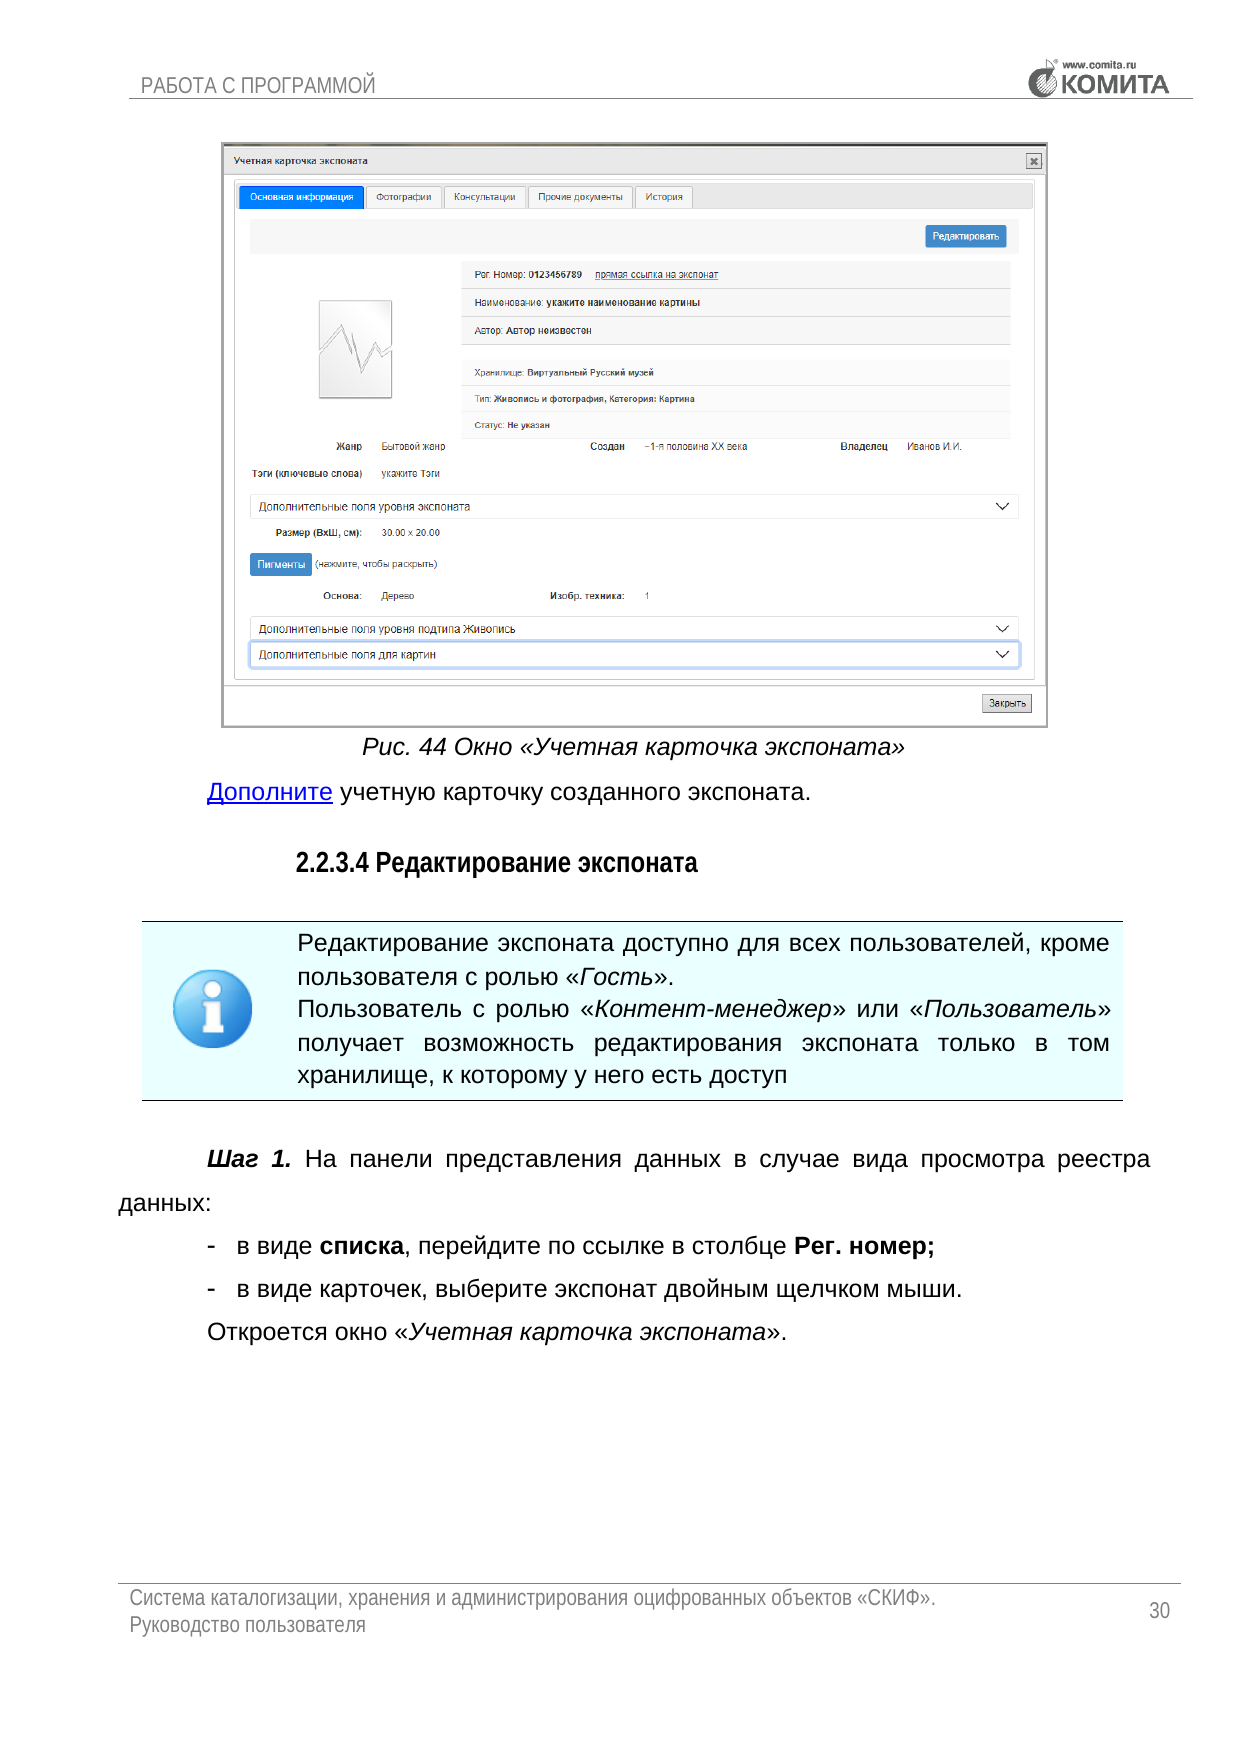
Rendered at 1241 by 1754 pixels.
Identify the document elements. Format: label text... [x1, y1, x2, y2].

table_header Редактирование экспоната доступно для всех пользователей, кроме пользователя с ролью «Гость». Пользователь с ролью «Контент-менеджер» или «Пользователь» получает возможность редактирования экспоната только в том хранилище, к которому у него есть доступ [285, 922, 1123, 1100]
picture [224, 144, 1046, 726]
picture [1027, 59, 1170, 98]
subtitle Редактирование экспоната [207, 846, 1152, 879]
list в виде карточек, выберите экспонат двойным щелчком мыши. [207, 1274, 1152, 1303]
text Откроется окно «Учетная карточка экспоната». [118, 1317, 1152, 1346]
picture [171, 967, 255, 1051]
text Шаг 1. На панели представления данных в случае вида просмотра реестра данных: [118, 1144, 1152, 1216]
text Рис. 44 Окно «Учетная карточка экспоната» [118, 732, 1152, 761]
text Дополните учетную карточку созданного экспоната. [118, 777, 1152, 806]
table_header [142, 922, 285, 1100]
list в виде списка, перейдите по ссылке в столбце Рег. номер; [207, 1231, 1152, 1259]
